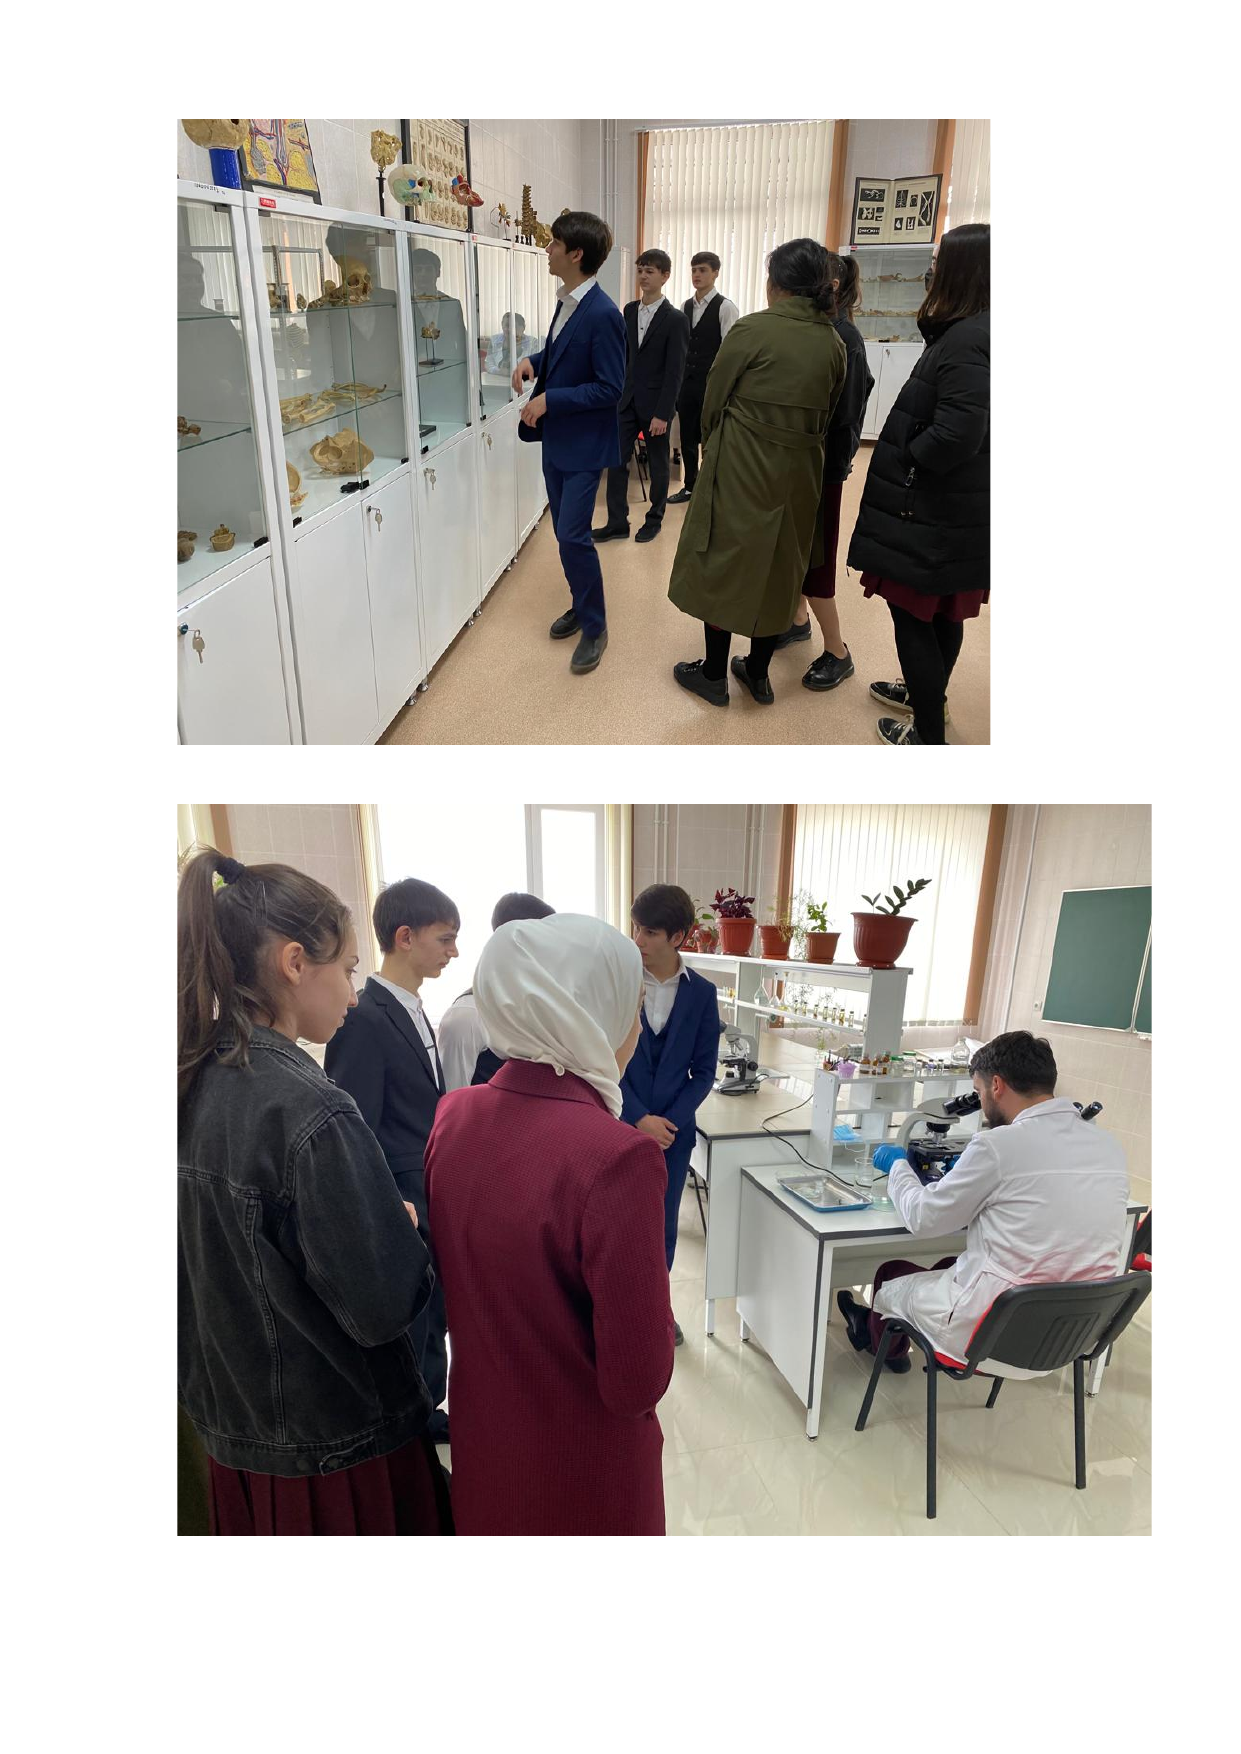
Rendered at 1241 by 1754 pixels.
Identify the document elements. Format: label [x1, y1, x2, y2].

picture [177, 804, 1152, 1536]
picture [177, 119, 991, 745]
